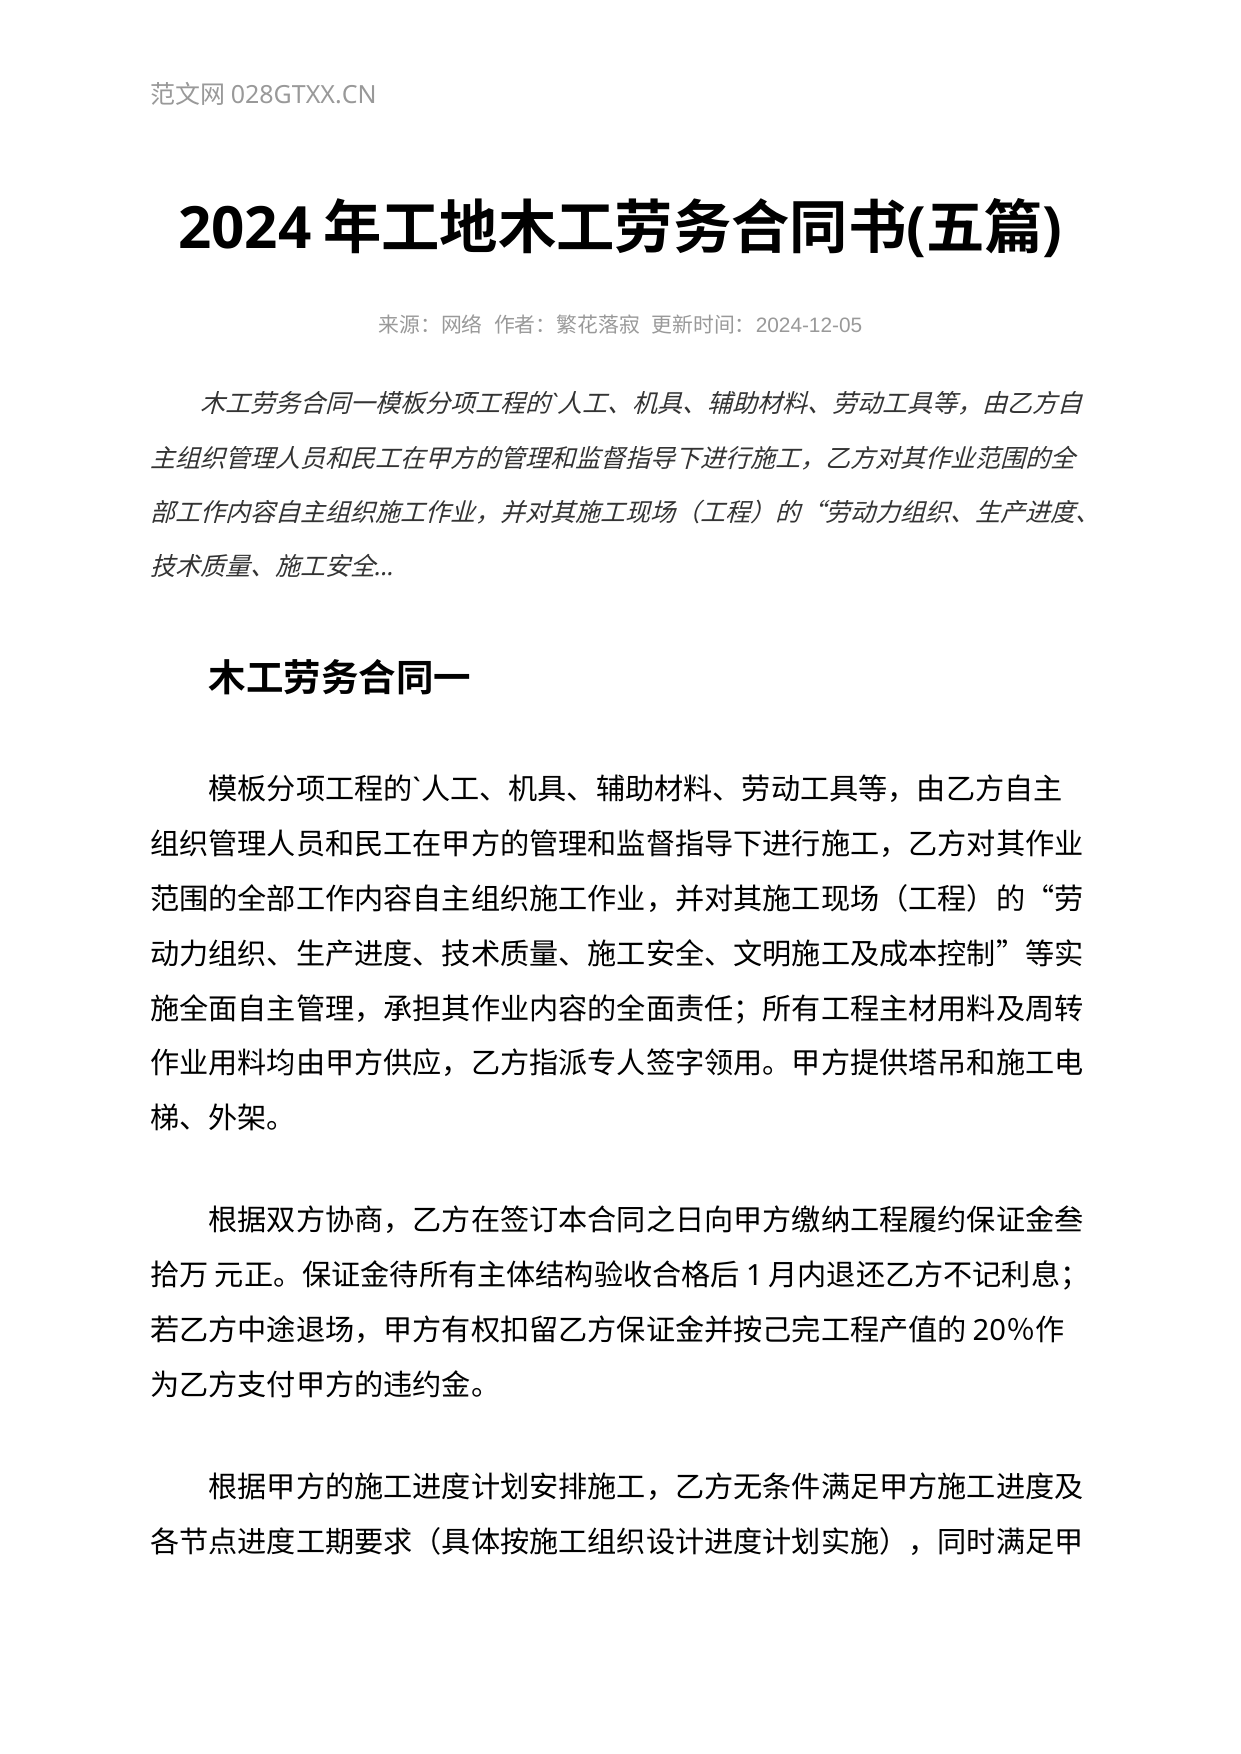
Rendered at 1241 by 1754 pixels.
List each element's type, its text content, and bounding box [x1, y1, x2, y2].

text 木工劳务合同一 [150, 648, 1090, 702]
text 木工劳务合同一模板分项工程的`人工、机具、辅助材料、劳动工具等，由乙方自主组织管理人员和民工在甲方的管理和监督指导下进行施工，乙方对其作业范围的全部工作内容自主组织施工作业，并对其施工现场（工程）的“劳动力组织、生产进度、技术质量、施工安全... [150, 384, 1090, 583]
text 来源：网络 作者：繁花落寂 更新时间：2024-12-05 [150, 313, 1090, 337]
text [150, 1463, 1090, 1561]
text 根据双方协商，乙方在签订本合同之日向甲方缴纳工程履约保证金叁拾万 元正。保证金待所有主体结构验收合格后1月内退还乙方不记利息；若乙方中途退场，甲方有权扣留乙方保证金并按己完工程产值的20％作为乙方支付甲方的违约金。 [150, 1197, 1090, 1404]
subtitle 2024年工地木工劳务合同书(五篇) [150, 181, 1090, 266]
text 模板分项工程的`人工、机具、辅助材料、劳动工具等，由乙方自主组织管理人员和民工在甲方的管理和监督指导下进行施工，乙方对其作业范围的全部工作内容自主组织施工作业，并对其施工现场（工程）的“劳动力组织、生产进度、技术质量、施工安全、文明施工及成本控制”等实施全面自主管理，承担其作业内容的全面责任；所有工程主材用料及周转作业用料均由甲方供应，乙方指派专人签字领用。甲方提供塔吊和施工电梯、外架。 [150, 766, 1090, 1137]
